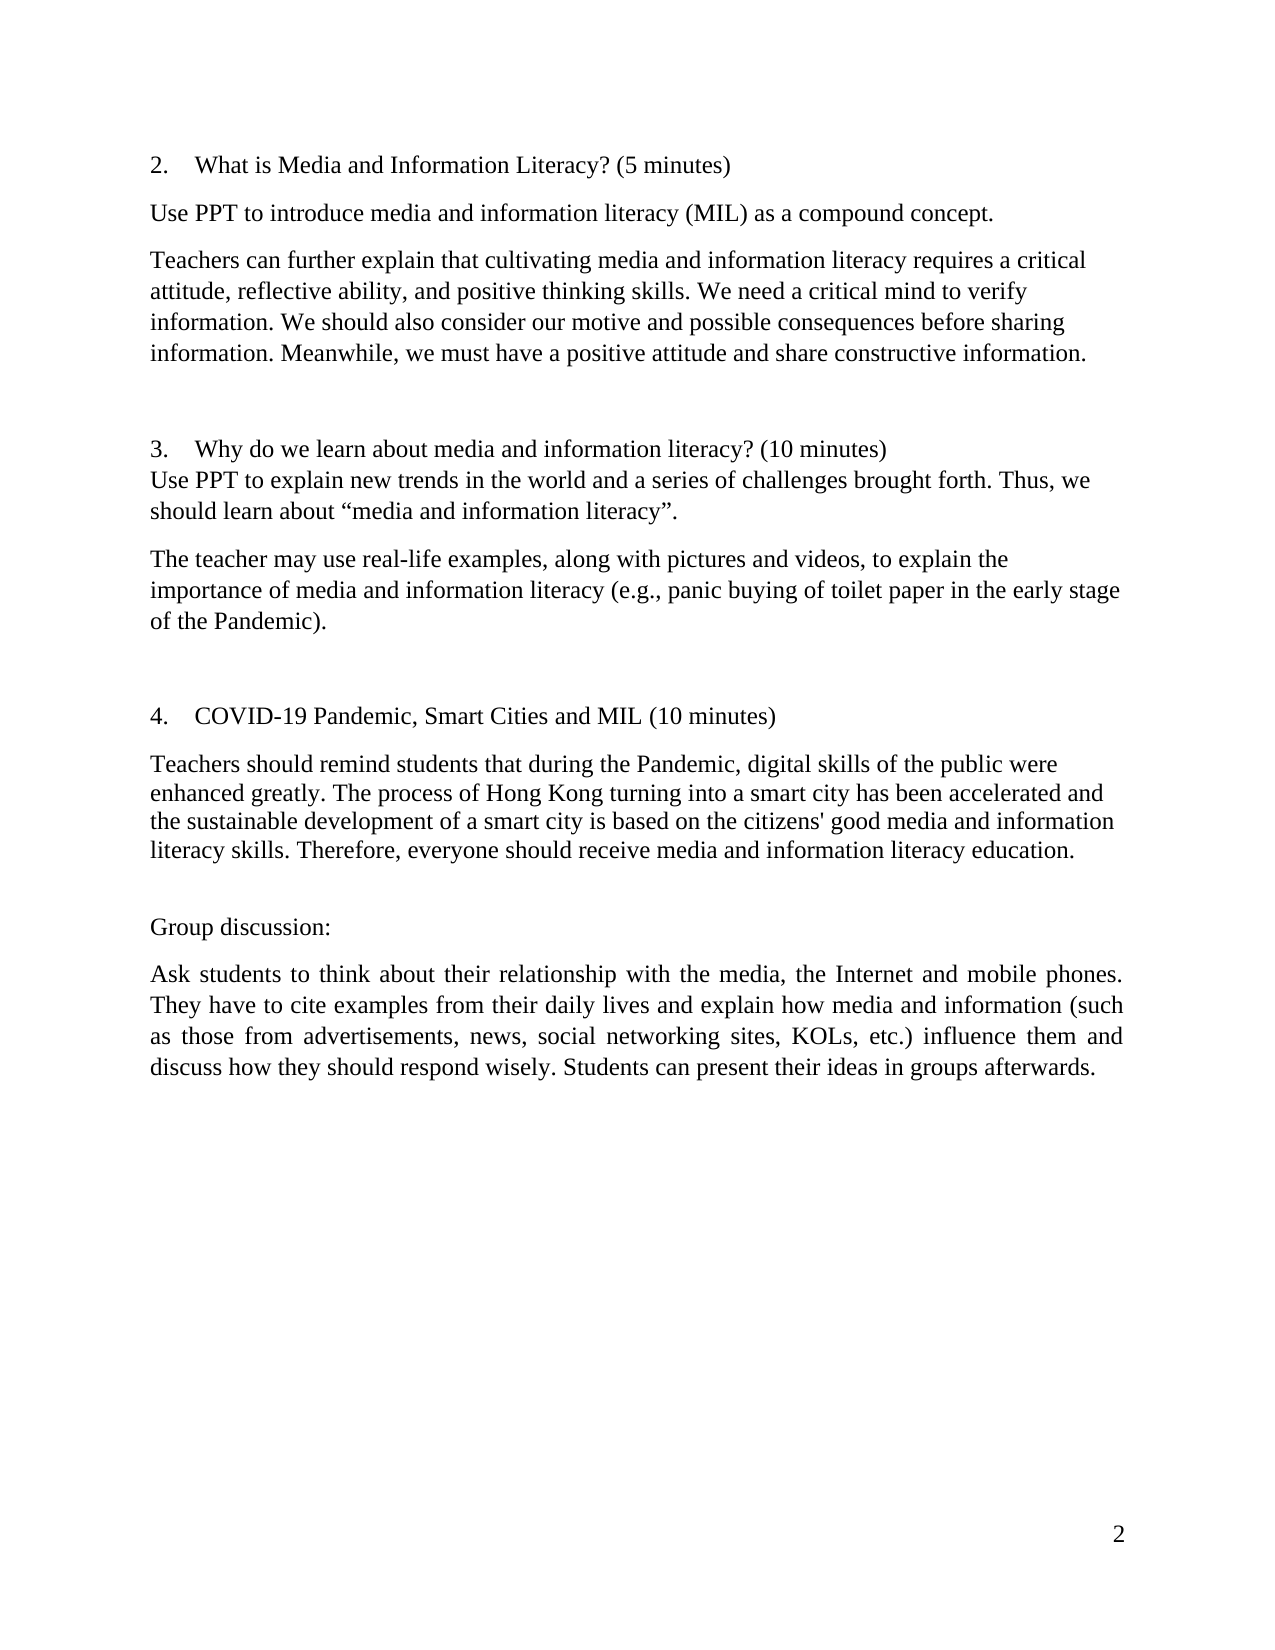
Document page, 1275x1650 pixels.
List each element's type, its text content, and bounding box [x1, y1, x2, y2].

text Teachers can further explain that cultivating media and information literacy requires a critical attitude, reflective ability, and positive thinking skills. We need a critical mind to verify information. We should also consider our motive and possible consequences before sharing information. Meanwhile, we must have a positive attitude and share constructive information. [106, 245, 1125, 367]
text The teacher may use real-life examples, along with pictures and videos, to explain the importance of media and information literacy (e.g., panic buying of toilet paper in the early stage of the Pandemic). [150, 544, 1125, 634]
list Use PPT to explain new trends in the world and a series of challenges brought forth. Thus, we should learn about “media and information literacy”. [150, 465, 1125, 525]
list Why do we learn about media and information literacy? (10 minutes) [150, 434, 1125, 463]
text Ask students to think about their relationship with the media, the Internet and mobile phones. They have to cite examples from their daily lives and explain how media and information (such as those from advertisements, news, social networking sites, KOLs, etc.) influence them and discuss how they should respond wisely. Students can present their ideas in groups afterwards. [150, 959, 1125, 1081]
text Group discussion: [150, 912, 1125, 940]
text Use PPT to introduce media and information literacy (MIL) as a compound concept. [106, 198, 1125, 226]
text Teachers should remind students that during the Pandemic, digital skills of the public were enhanced greatly. The process of Hong Kong turning into a smart city has been accelerated and the sustainable development of a smart city is based on the citizens' good media and information literacy skills. Therefore, everyone should receive media and information literacy education. [150, 749, 1125, 864]
list COVID-19 Pandemic, Smart Cities and MIL (10 minutes) [150, 701, 1125, 730]
list What is Media and Information Literacy? (5 minutes) [150, 150, 1125, 179]
